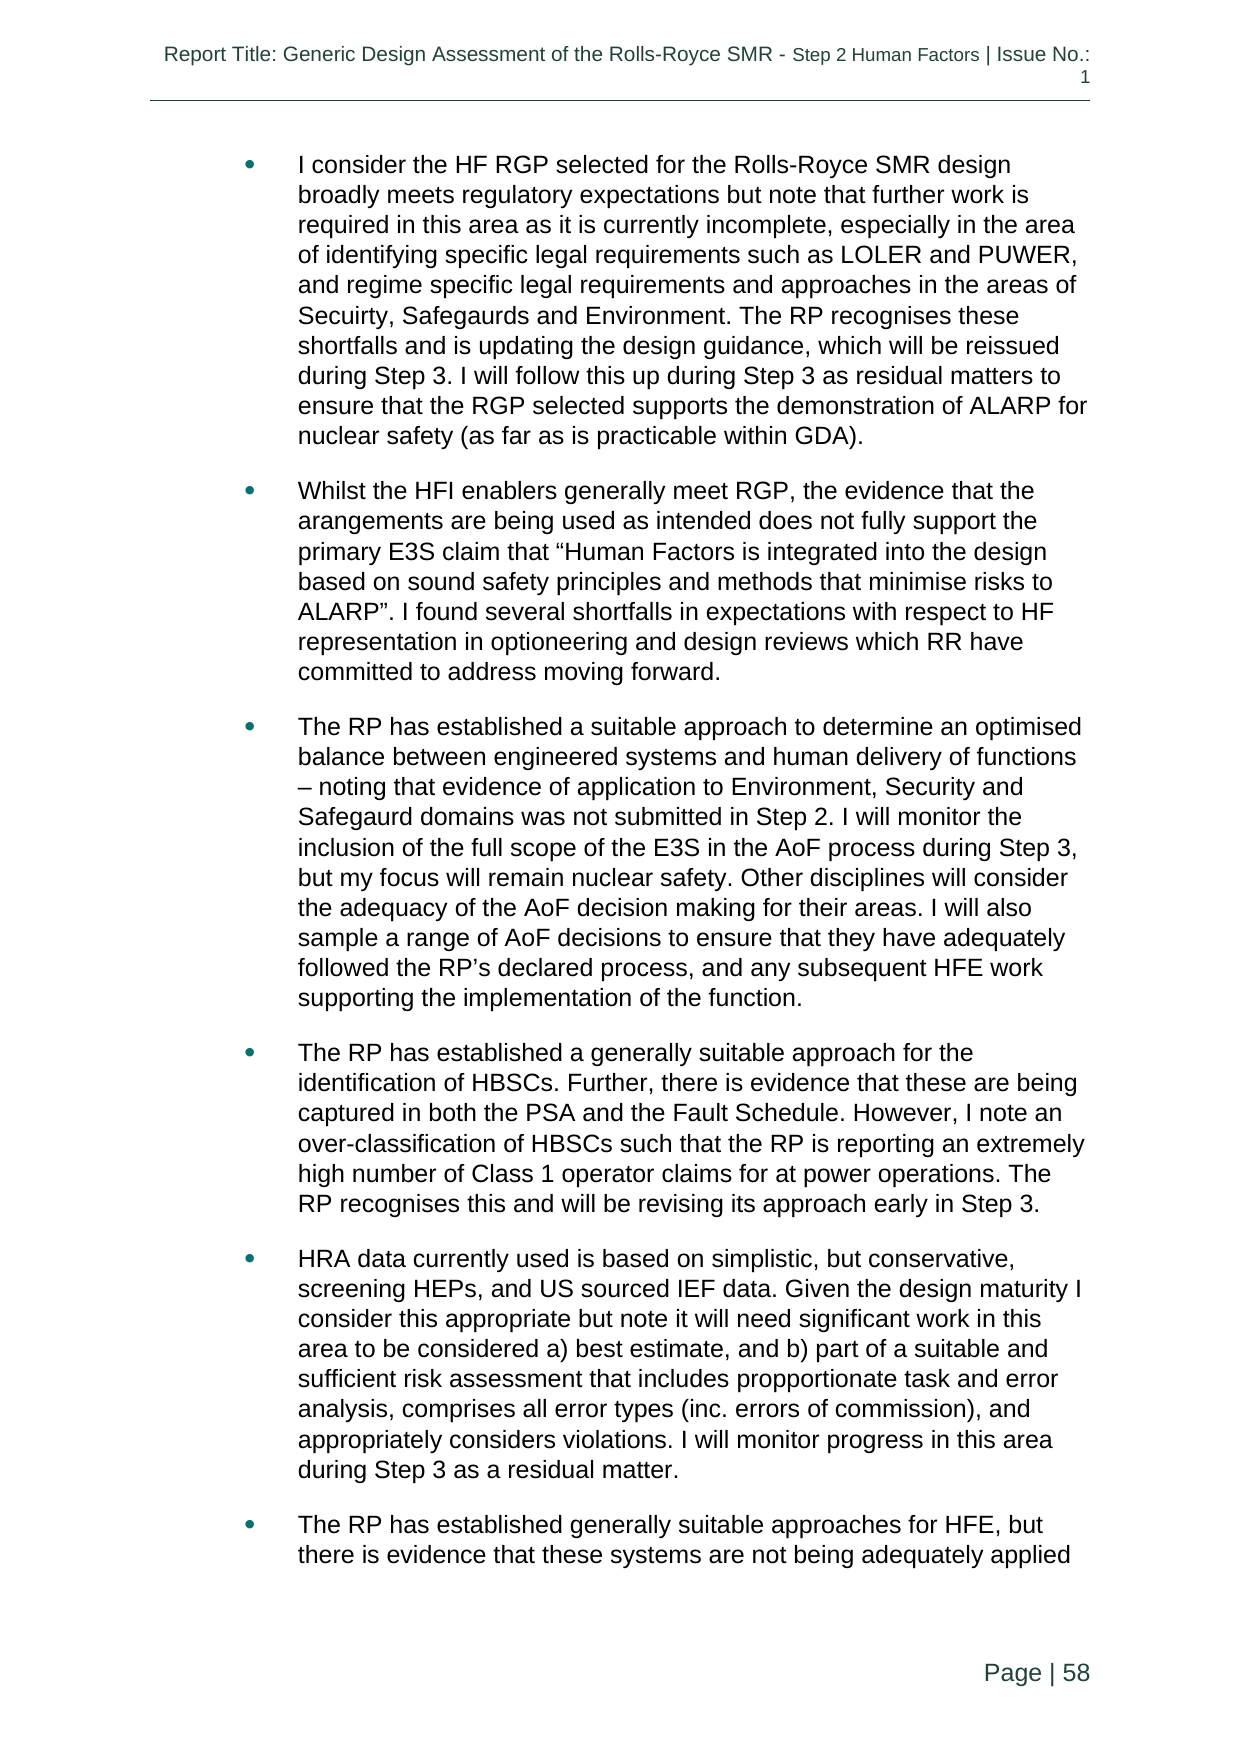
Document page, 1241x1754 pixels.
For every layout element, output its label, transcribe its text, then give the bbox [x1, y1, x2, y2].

list The RP has established a generally suitable approach for the identification of HBSCs. Further, there is evidence that these are being captured in both the PSA and the Fault Schedule. However, I note an over-classification of HBSCs such that the RP is reporting an extremely high number of Class 1 operator claims for at power operations. The RP recognises this and will be revising its approach early in Step 3. [245, 1038, 1090, 1217]
list Whilst the HFI enablers generally meet RGP, the evidence that the arangements are being used as intended does not fully support the primary E3S claim that “Human Factors is integrated into the design based on sound safety principles and methods that minimise risks to ALARP”. I found several shortfalls in expectations with respect to HF representation in optioneering and design reviews which RR have committed to address moving forward. [245, 476, 1090, 686]
list The RP has established a suitable approach to determine an optimised balance between engineered systems and human delivery of functions – noting that evidence of application to Environment, Security and Safegaurd domains was not submitted in Step 2. I will monitor the inclusion of the full scope of the E3S in the AoF process during Step 3, but my focus will remain nuclear safety. Other disciplines will consider the adequacy of the AoF decision making for their areas. I will also sample a range of AoF decisions to ensure that they have adequately followed the RP’s declared process, and any subsequent HFE work supporting the implementation of the function. [245, 712, 1090, 1012]
list I consider the HF RGP selected for the Rolls-Royce SMR design broadly meets regulatory expectations but note that further work is required in this area as it is currently incomplete, especially in the area of identifying specific legal requirements such as LOLER and PUWER, and regime specific legal requirements and approaches in the areas of Secuirty, Safegaurds and Environment. The RP recognises these shortfalls and is updating the design guidance, which will be reissued during Step 3. I will follow this up during Step 3 as residual matters to ensure that the RGP selected supports the demonstration of ALARP for nuclear safety (as far as is practicable within GDA). [245, 150, 1090, 450]
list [245, 1510, 1090, 1569]
list HRA data currently used is based on simplistic, but conservative, screening HEPs, and US sourced IEF data. Given the design maturity I consider this appropriate but note it will need significant work in this area to be considered a) best estimate, and b) part of a suitable and sufficient risk assessment that includes propportionate task and error analysis, comprises all error types (inc. errors of commission), and appropriately considers violations. I will monitor progress in this area during Step 3 as a residual matter. [245, 1244, 1090, 1483]
